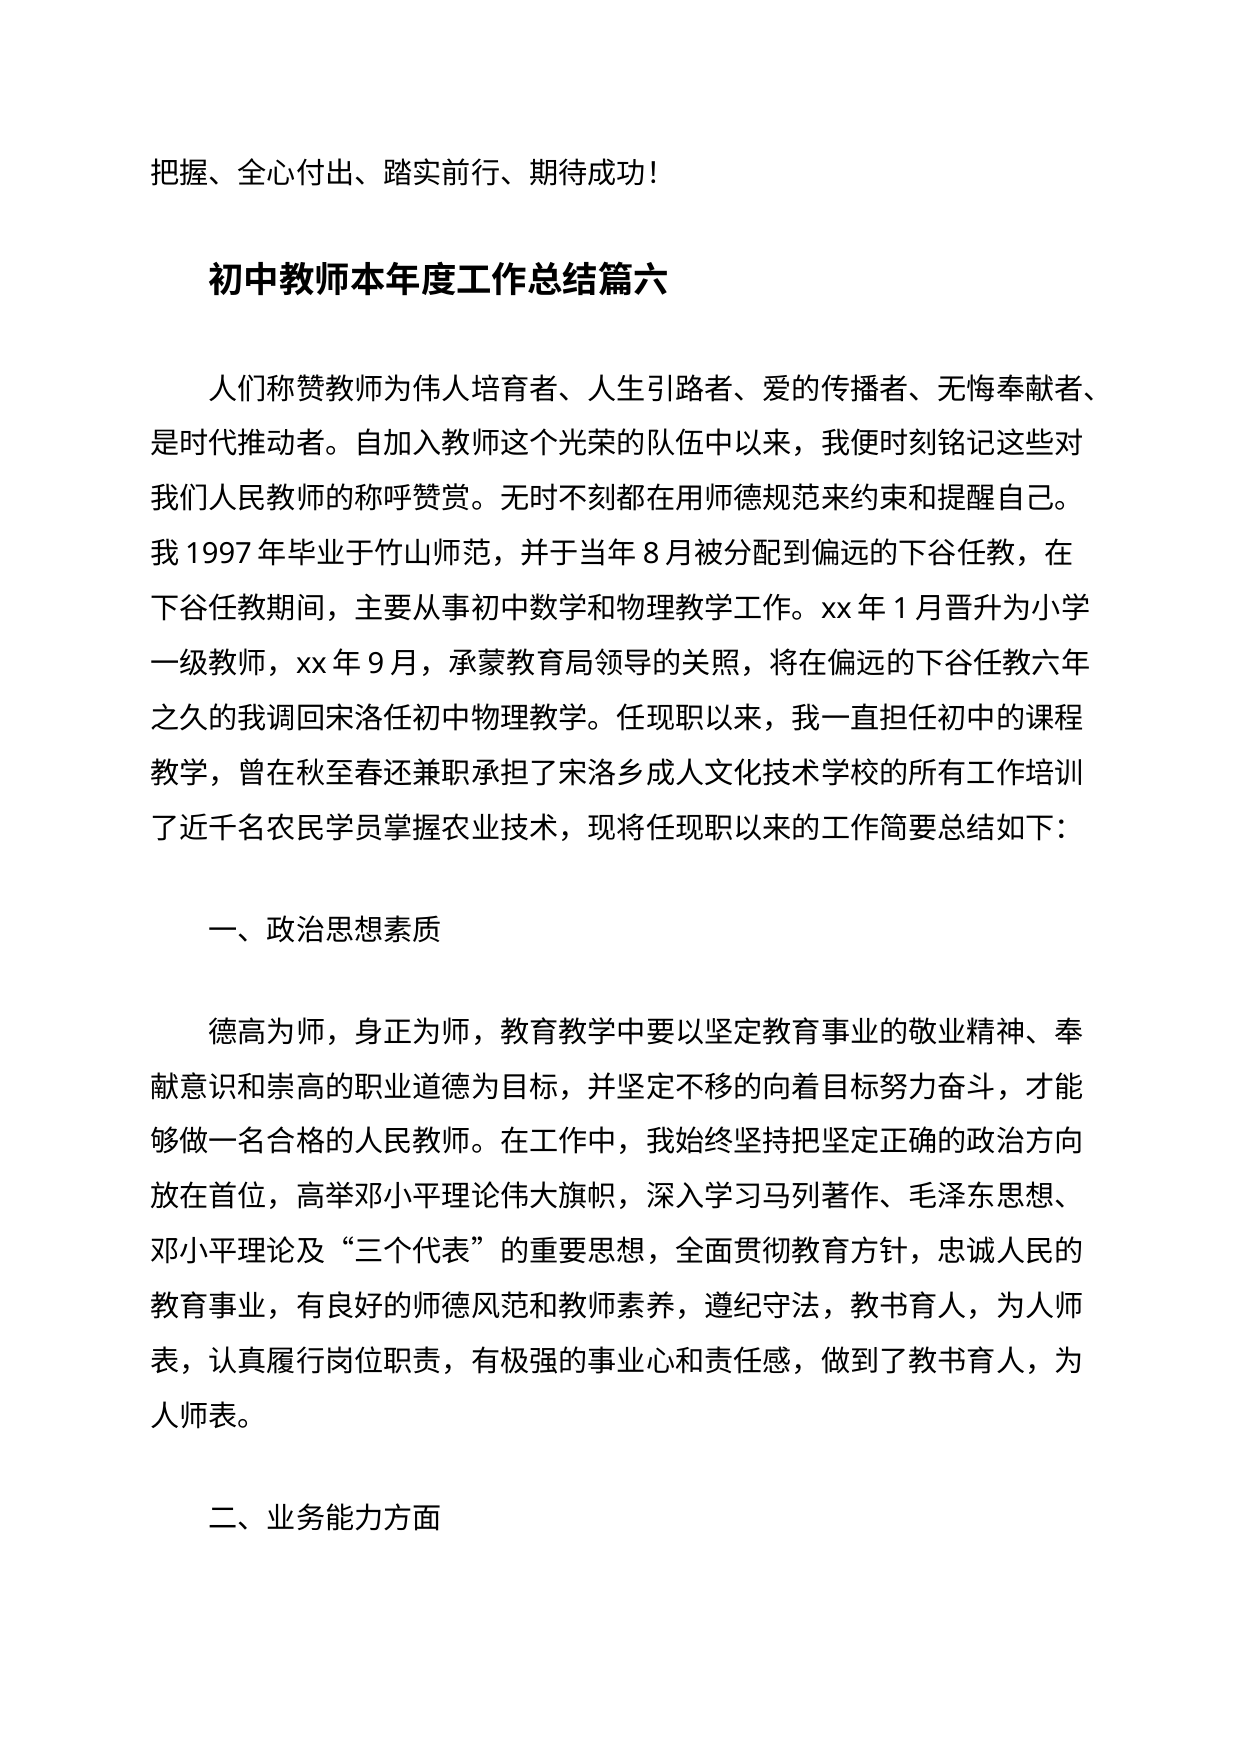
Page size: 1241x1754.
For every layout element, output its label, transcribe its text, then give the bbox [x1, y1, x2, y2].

text 人们称赞教师为伟人培育者、人生引路者、爱的传播者、无悔奉献者、是时代推动者。自加入教师这个光荣的队伍中以来，我便时刻铭记这些对我们人民教师的称呼赞赏。无时不刻都在用师德规范来约束和提醒自己。我1997年毕业于竹山师范，并于当年8月被分配到偏远的下谷任教，在下谷任教期间，主要从事初中数学和物理教学工作。xx年1月晋升为小学一级教师，xx年9月，承蒙教育局领导的关照，将在偏远的下谷任教六年之久的我调回宋洛任初中物理教学。任现职以来，我一直担任初中的课程教学，曾在秋至春还兼职承担了宋洛乡成人文化技术学校的所有工作培训了近千名农民学员掌握农业技术，现将任现职以来的工作简要总结如下： [150, 365, 1090, 847]
text 德高为师，身正为师，教育教学中要以坚定教育事业的敬业精神、奉献意识和崇高的职业道德为目标，并坚定不移的向着目标努力奋斗，才能够做一名合格的人民教师。在工作中，我始终坚持把坚定正确的政治方向放在首位，高举邓小平理论伟大旗帜，深入学习马列著作、毛泽东思想、邓小平理论及“三个代表”的重要思想，全面贯彻教育方针，忠诚人民的教育事业，有良好的师德风范和教师素养，遵纪守法，教书育人，为人师表，认真履行岗位职责，有极强的事业心和责任感，做到了教书育人，为人师表。 [150, 1008, 1090, 1435]
text 初中教师本年度工作总结篇六 [150, 252, 1090, 303]
text 二、业务能力方面 [150, 1494, 1090, 1537]
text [150, 150, 1090, 192]
text 一、政治思想素质 [150, 906, 1090, 949]
